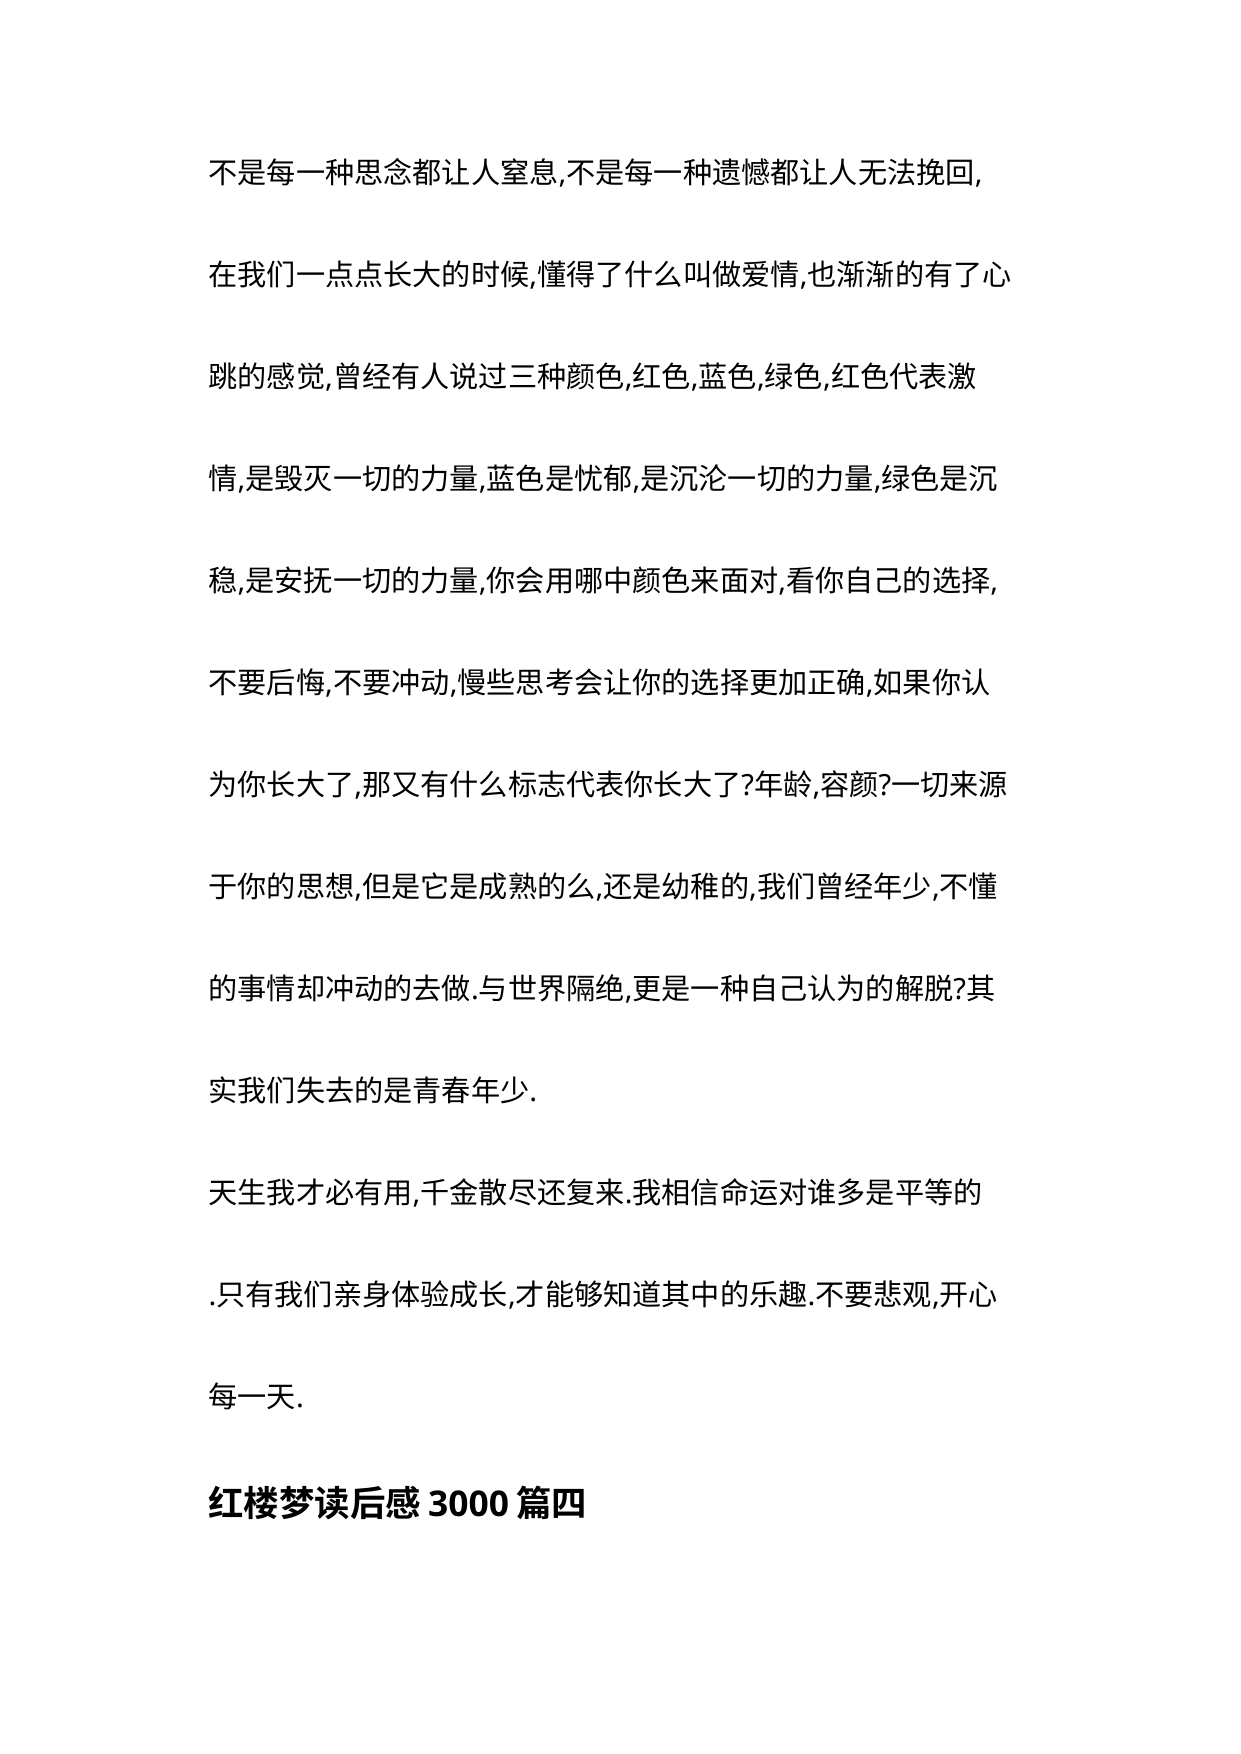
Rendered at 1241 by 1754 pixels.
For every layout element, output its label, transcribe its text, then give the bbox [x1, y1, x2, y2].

text 跳的感觉,曾经有人说过三种颜色,红色,蓝色,绿色,红色代表激 [150, 354, 1090, 396]
text 不是每一种思念都让人窒息,不是每一种遗憾都让人无法挽回, [150, 150, 1090, 192]
text 稳,是安抚一切的力量,你会用哪中颜色来面对,看你自己的选择, [150, 558, 1090, 600]
text 于你的思想,但是它是成熟的么,还是幼稚的,我们曾经年少,不懂 [150, 864, 1090, 906]
text 的事情却冲动的去做.与世界隔绝,更是一种自己认为的解脱?其 [150, 966, 1090, 1008]
text 红楼梦读后感3000篇四 [150, 1476, 1090, 1527]
text 在我们一点点长大的时候,懂得了什么叫做爱情,也渐渐的有了心 [150, 252, 1090, 294]
text 实我们失去的是青春年少. [150, 1068, 1090, 1110]
text 为你长大了,那又有什么标志代表你长大了?年龄,容颜?一切来源 [150, 762, 1090, 804]
text 每一天. [150, 1374, 1090, 1416]
text 情,是毁灭一切的力量,蓝色是忧郁,是沉沦一切的力量,绿色是沉 [150, 456, 1090, 498]
text .只有我们亲身体验成长,才能够知道其中的乐趣.不要悲观,开心 [150, 1272, 1090, 1314]
text 不要后悔,不要冲动,慢些思考会让你的选择更加正确,如果你认 [150, 660, 1090, 702]
text 天生我才必有用,千金散尽还复来.我相信命运对谁多是平等的 [150, 1170, 1090, 1212]
